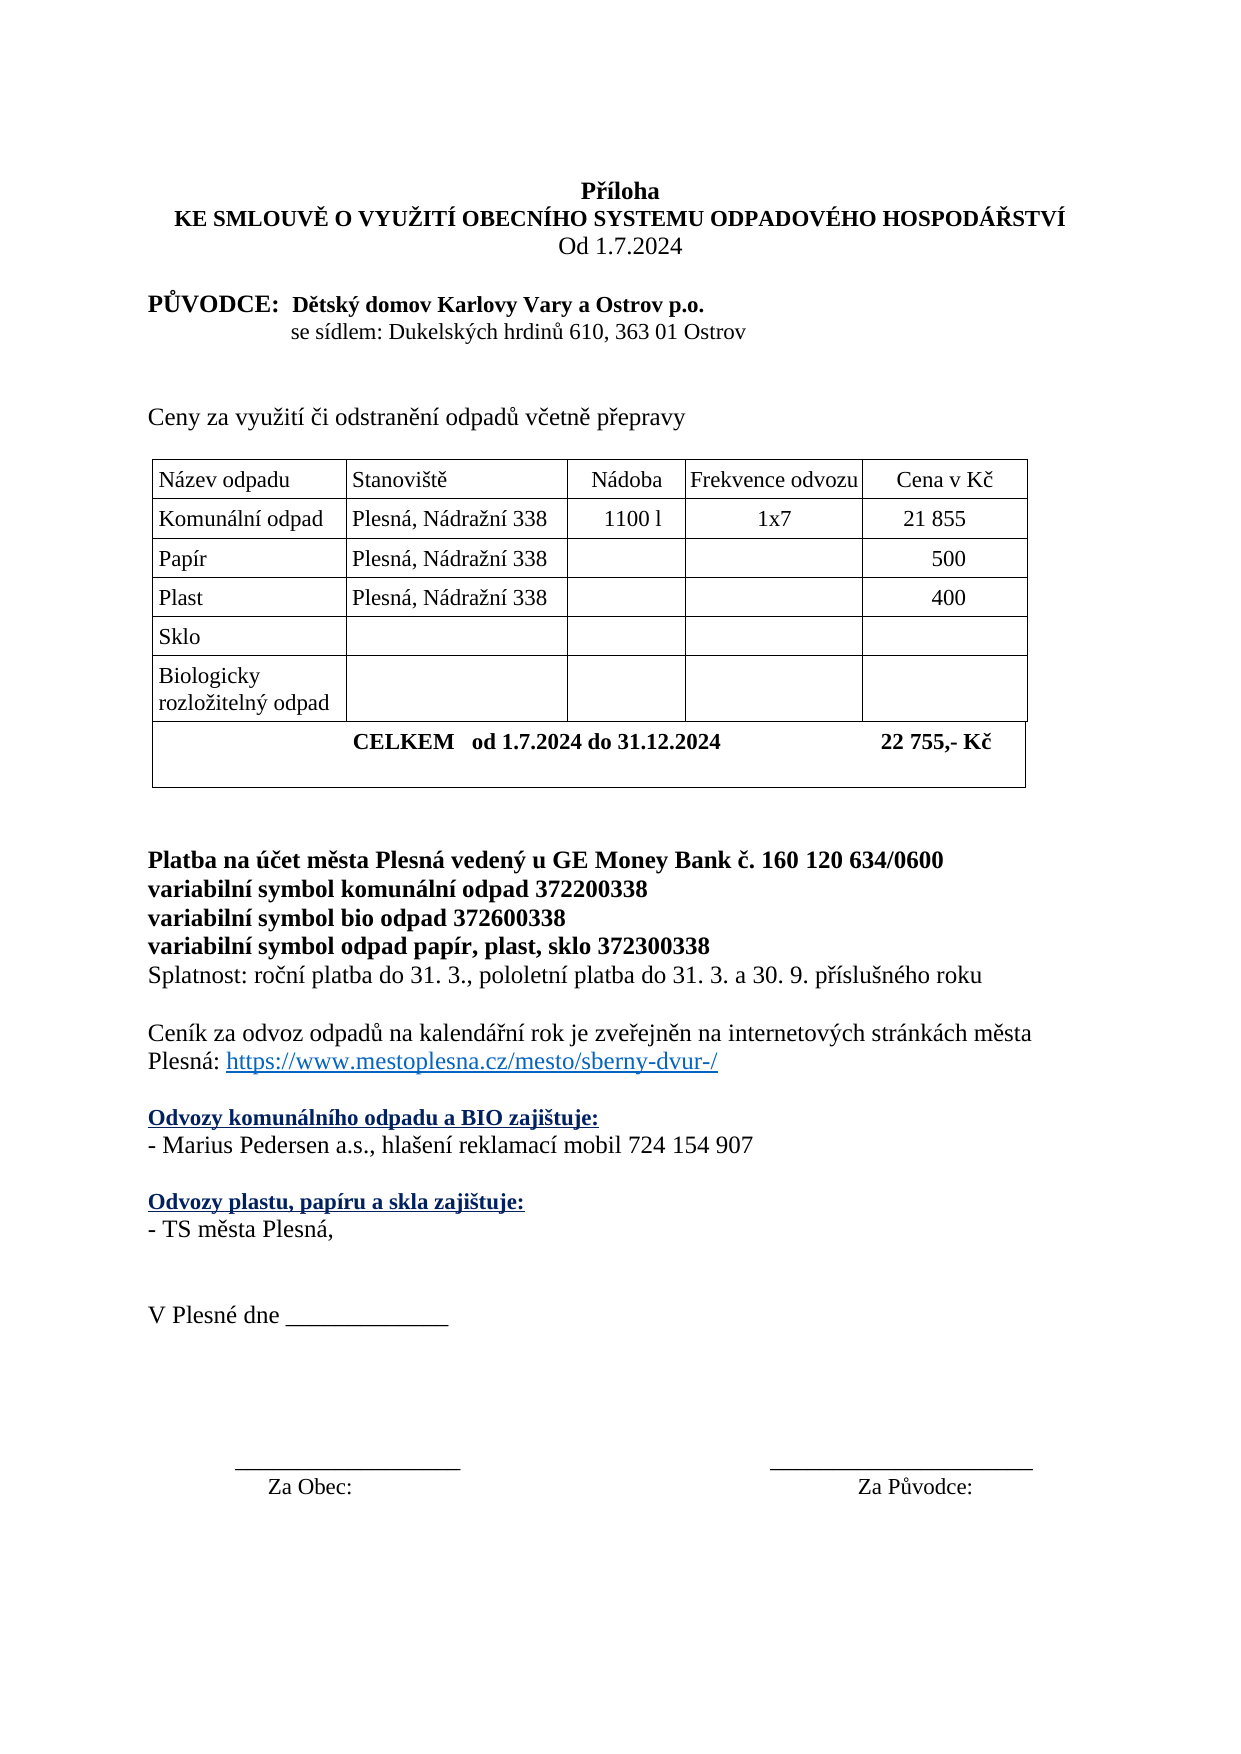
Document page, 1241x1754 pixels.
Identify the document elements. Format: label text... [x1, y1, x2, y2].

table_cell Plast [153, 578, 346, 616]
text Platba na účet města Plesná vedený u GE Money Bank č. 160 120 634/0600 [148, 845, 1093, 874]
table_cell [863, 656, 1027, 721]
table_cell [347, 617, 567, 655]
table_cell 500 [863, 539, 1027, 577]
table_cell 1x7 [686, 499, 862, 538]
table_cell Sklo [153, 617, 346, 655]
text Splatnost: roční platba do 31. 3., pololetní platba do 31. 3. a 30. 9. příslušného roku [148, 960, 1093, 989]
table_cell [568, 617, 685, 655]
table_cell 21 855 [863, 499, 1027, 538]
text Příloha [148, 176, 1093, 205]
text Za Obec: Za Původce: [148, 1473, 1093, 1499]
table_cell CELKEM od 1.7.2024 do 31.12.2024 22 755,- Kč [153, 722, 1025, 787]
text Od 1.7.2024 [148, 231, 1093, 260]
table_header Stanoviště [347, 460, 567, 498]
text - Marius Pedersen a.s., hlašení reklamací mobil 724 154 907 [148, 1130, 1093, 1159]
text variabilní symbol komunální odpad 372200338 [148, 874, 1093, 903]
text - TS města Plesná, [148, 1214, 1093, 1243]
table_cell 1100 l [568, 499, 685, 538]
table_header Název odpadu [153, 460, 346, 498]
text variabilní symbol odpad papír, plast, sklo 372300338 [148, 931, 1093, 960]
text variabilní symbol bio odpad 372600338 [148, 903, 1093, 931]
table_cell [568, 656, 685, 721]
table_cell [568, 578, 685, 616]
table_cell [686, 617, 862, 655]
table_cell [686, 656, 862, 721]
table_cell Plesná, Nádražní 338 [347, 499, 567, 538]
table_cell [863, 617, 1027, 655]
text __________________ _____________________ [148, 1444, 1093, 1473]
table_cell [686, 539, 862, 577]
table_cell 400 [863, 578, 1027, 616]
table_cell Komunální odpad [153, 499, 346, 538]
text se sídlem: Dukelských hrdinů 610, 363 01 Ostrov [148, 318, 1093, 344]
text Odvozy komunálního odpadu a BIO zajištuje: [148, 1104, 1093, 1130]
table_header Nádoba [568, 460, 685, 498]
text V Plesné dne _____________ [148, 1300, 1093, 1329]
text Ceny za využití či odstranění odpadů včetně přepravy [148, 402, 1093, 430]
text KE SMLOUVĚ O VYUŽITÍ OBECNÍHO SYSTEMU ODPADOVÉHO HOSPODÁŘSTVÍ [148, 205, 1093, 231]
table_cell [568, 539, 685, 577]
table_cell [686, 578, 862, 616]
table_header Frekvence odvozu [686, 460, 862, 498]
text Ceník za odvoz odpadů na kalendářní rok je zveřejněn na internetových stránkách města Plesná: https://www.mestoplesna.cz/mesto/sberny-dvur-/ [148, 1018, 1093, 1075]
table_cell Biologicky rozložitelný odpad [153, 656, 346, 721]
table_cell Plesná, Nádražní 338 [347, 578, 567, 616]
table_header Cena v Kč [863, 460, 1027, 498]
table_cell Plesná, Nádražní 338 [347, 539, 567, 577]
text PŮVODCE: Dětský domov Karlovy Vary a Ostrov p.o. [148, 289, 1093, 318]
table_cell [347, 656, 567, 721]
text Odvozy plastu, papíru a skla zajištuje: [148, 1188, 1093, 1214]
table_cell Papír [153, 539, 346, 577]
